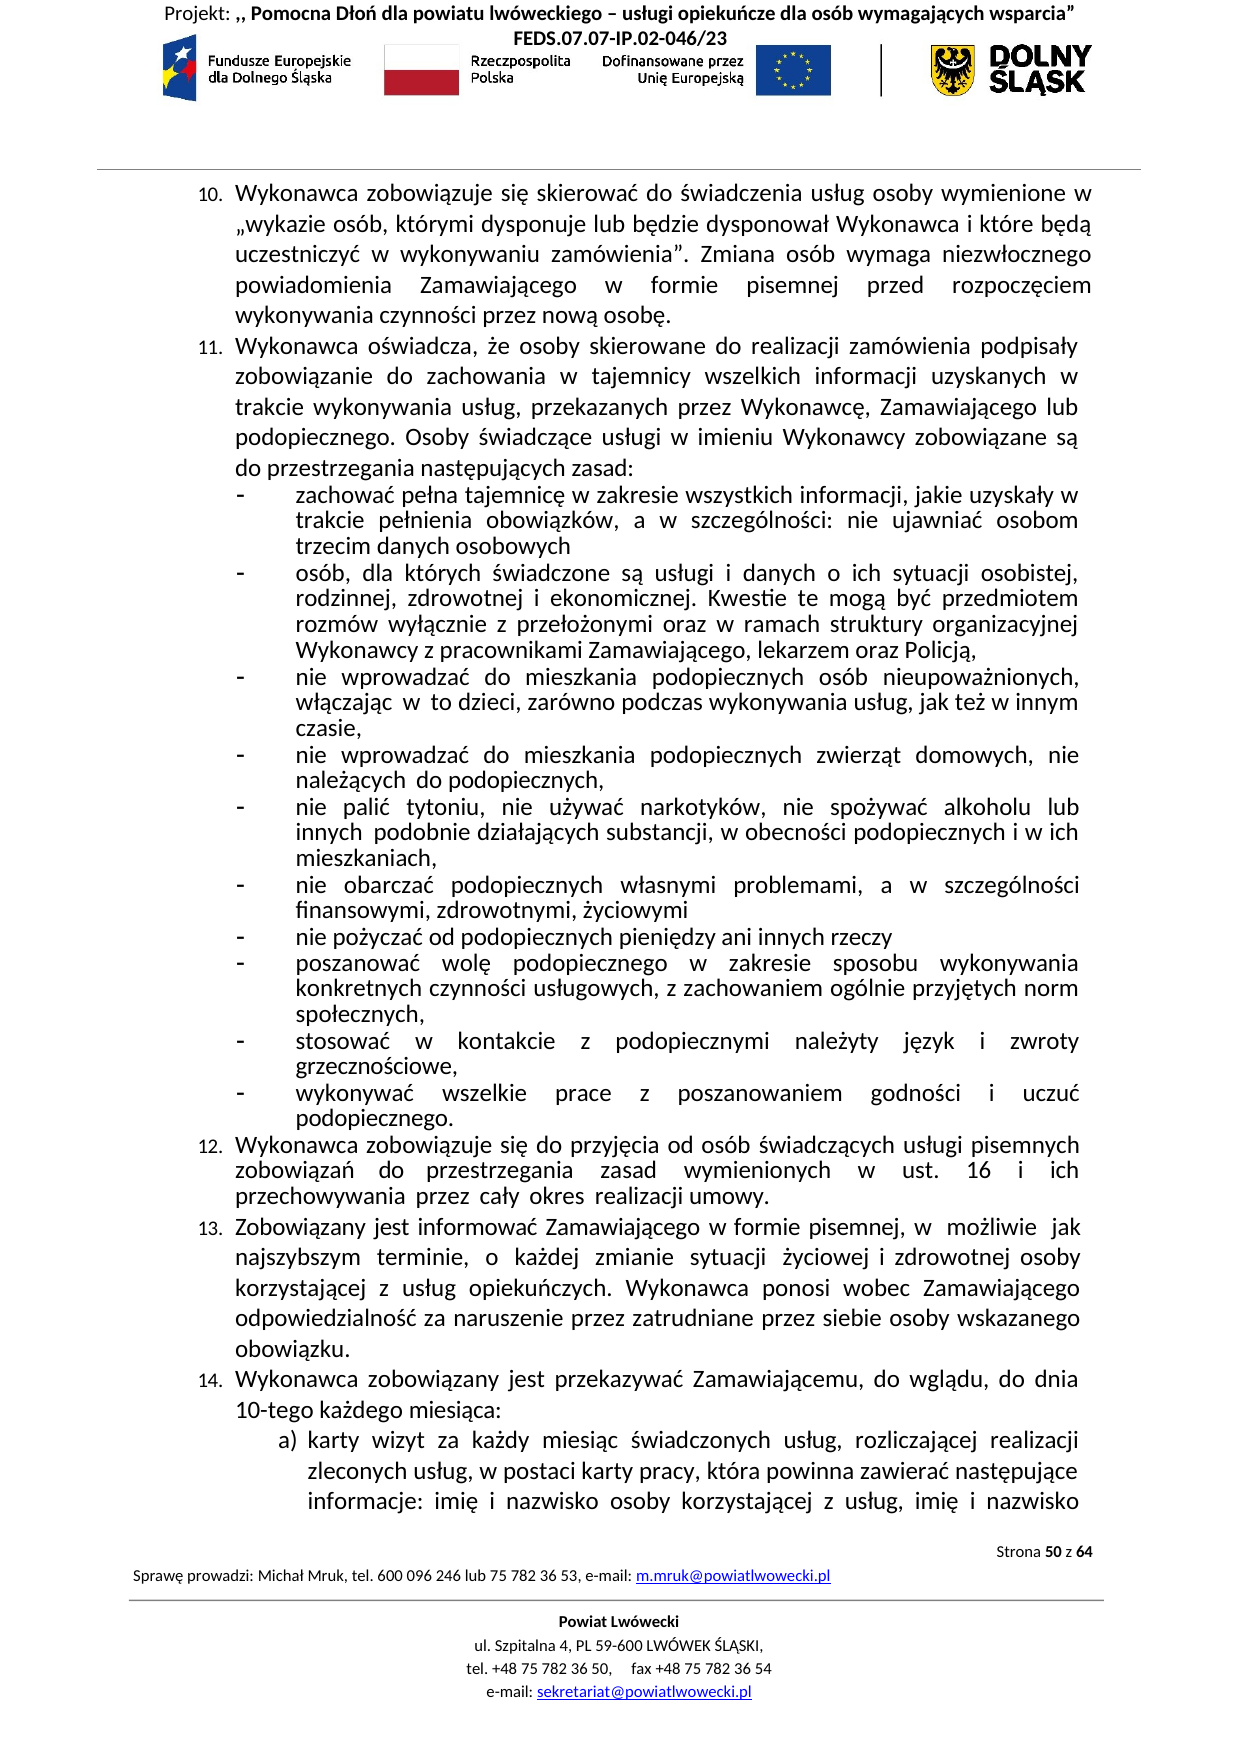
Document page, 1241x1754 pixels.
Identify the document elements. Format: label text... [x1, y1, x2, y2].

list Wykonawca zobowiązany jest przekazywać Zamawiającemu, do wglądu, do dnia 10-tego każdego miesiąca: [197, 1363, 1079, 1424]
list nie obarczać podopiecznych własnymi problemami, a w szczególności finansowymi, zdrowotnymi, życiowymi [236, 873, 1080, 925]
picture [146, 17, 1092, 118]
list Wykonawca zobowiązuje się do przyjęcia od osób świadczących usługi pisemnych zobowiązań do przestrzegania zasad wymienionych w ust. 16 i ich przechowywania przez cały okres realizacji umowy. [197, 1133, 1080, 1211]
list wykonywać wszelkie prace z poszanowaniem godności i uczuć podopiecznego. [236, 1081, 1080, 1133]
list nie wprowadzać do mieszkania podopiecznych zwierząt domowych, nie należących do podopiecznych, [236, 743, 1080, 795]
list zachować pełna tajemnicę w zakresie wszystkich informacji, jakie uzyskały w trakcie pełnienia obowiązków, a w szczególności: nie ujawniać osobom trzecim danych osobowych [236, 483, 1080, 561]
list Wykonawca oświadcza, że osoby skierowane do realizacji zamówienia podpisały zobowiązanie do zachowania w tajemnicy wszelkich informacji uzyskanych w trakcie wykonywania usług, przekazanych przez Wykonawcę, Zamawiającego lub podopiecznego. Osoby świadczące usługi w imieniu Wykonawcy zobowiązane są do przestrzegania następujących zasad: [197, 330, 1079, 483]
list poszanować wolę podopiecznego w zakresie sposobu wykonywania konkretnych czynności usługowych, z zachowaniem ogólnie przyjętych norm społecznych, [236, 951, 1080, 1029]
list nie pożyczać od podopiecznych pieniędzy ani innych rzeczy [236, 925, 1080, 951]
list nie wprowadzać do mieszkania podopiecznych osób nieupoważnionych, włączając w to dzieci, zarówno podczas wykonywania usług, jak też w innym czasie, [236, 665, 1080, 743]
list Zobowiązany jest informować Zamawiającego w formie pisemnej, w możliwie jak najszybszym terminie, o każdej zmianie sytuacji życiowej i zdrowotnej osoby korzystającej z usług opiekuńczych. Wykonawca ponosi wobec Zamawiającego odpowiedzialność za naruszenie przez zatrudniane przez siebie osoby wskazanego obowiązku. [197, 1211, 1081, 1363]
list nie palić tytoniu, nie używać narkotyków, nie spożywać alkoholu lub innych podobnie działających substancji, w obecności podopiecznych i w ich mieszkaniach, [236, 795, 1080, 873]
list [278, 1424, 1079, 1516]
list osób, dla których świadczone są usługi i danych o ich sytuacji osobistej, rodzinnej, zdrowotnej i ekonomicznej. Kwestie te mogą być przedmiotem rozmów wyłącznie z przełożonymi oraz w ramach struktury organizacyjnej Wykonawcy z pracownikami Zamawiającego, lekarzem oraz Policją, [236, 561, 1080, 665]
list stosować w kontakcie z podopiecznymi należyty język i zwroty grzecznościowe, [236, 1029, 1080, 1081]
list Wykonawca zobowiązuje się skierować do świadczenia usług osoby wymienione w „wykazie osób, którymi dysponuje lub będzie dysponował Wykonawca i które będą uczestniczyć w wykonywaniu zamówienia”. Zmiana osób wymaga niezwłocznego powiadomienia Zamawiającego w formie pisemnej przed rozpoczęciem wykonywania czynności przez nową osobę. [197, 177, 1093, 330]
